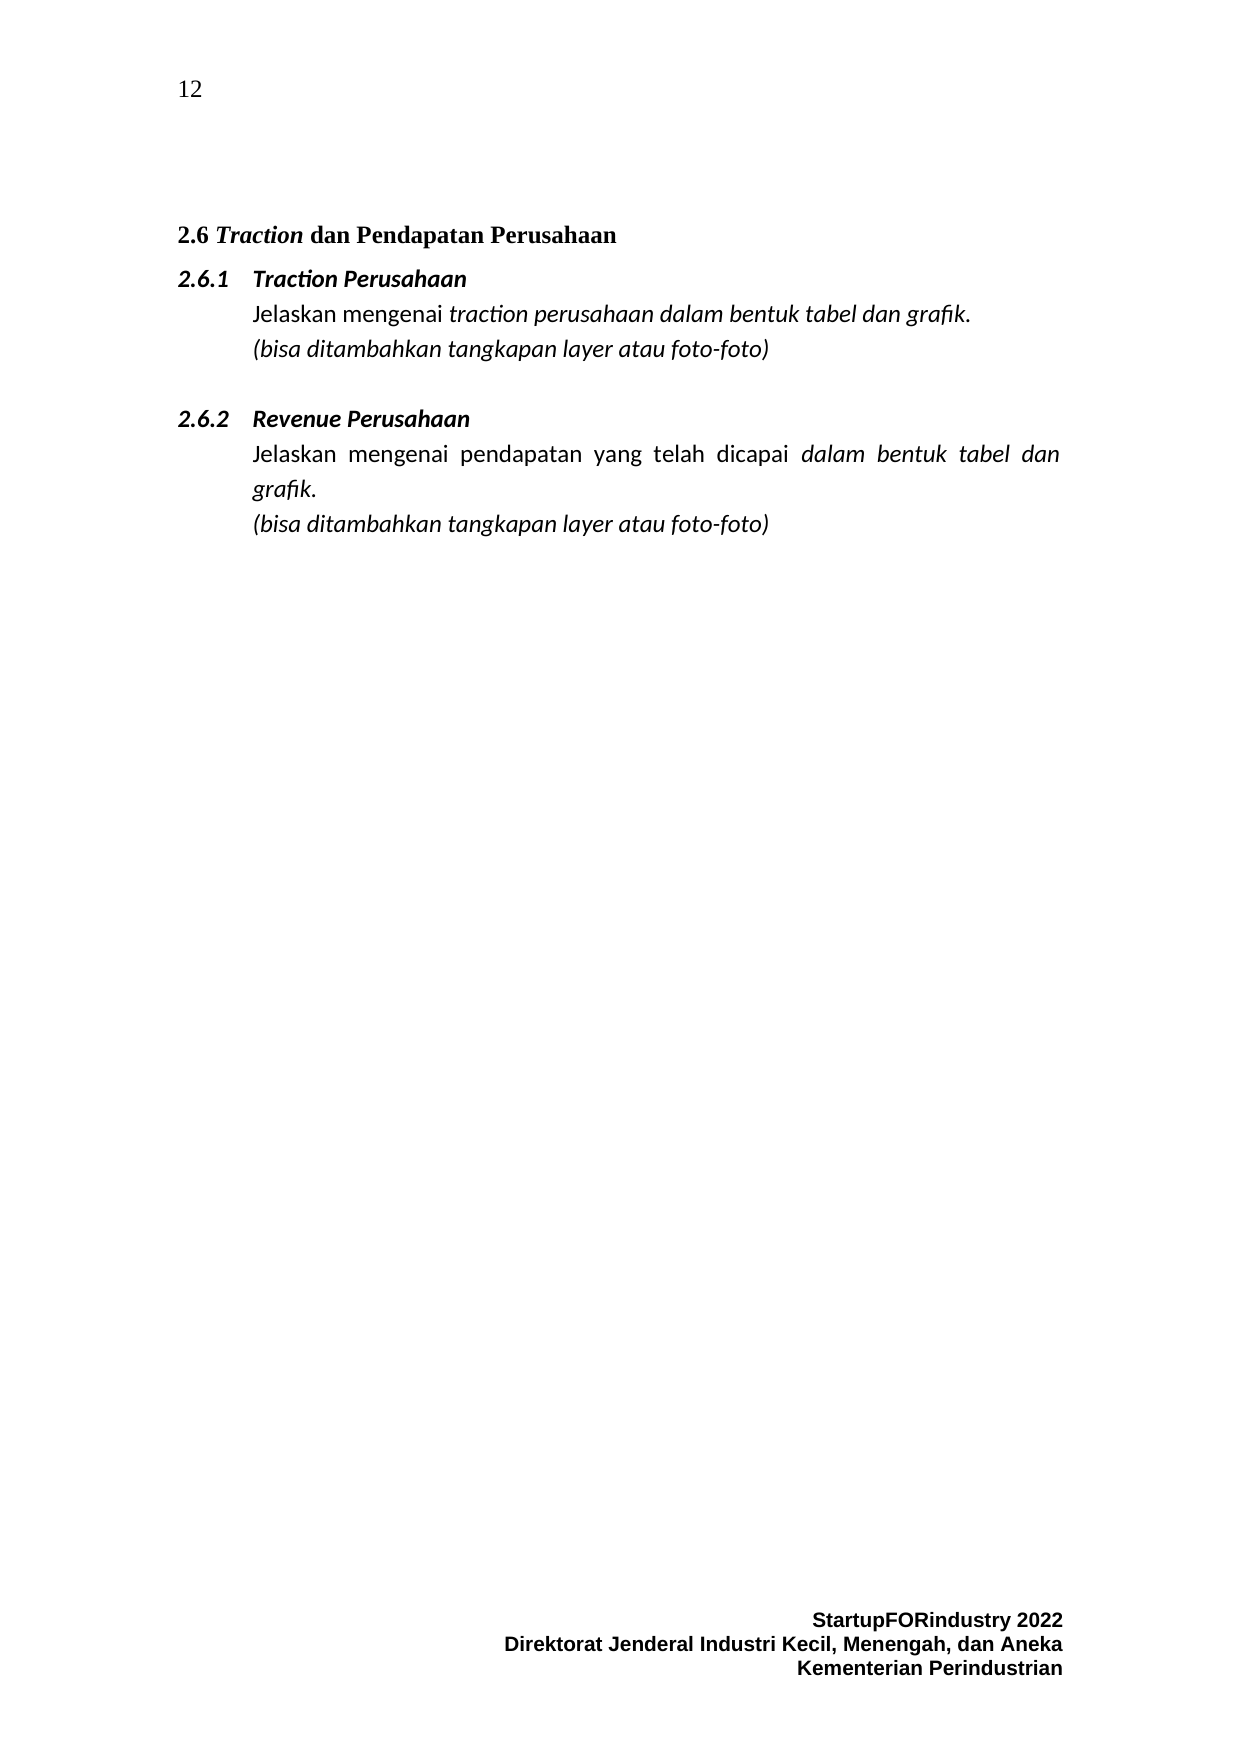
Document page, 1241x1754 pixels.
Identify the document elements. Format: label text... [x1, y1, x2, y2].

list Revenue Perusahaan [177, 403, 1063, 434]
list Jelaskan mengenai pendapatan yang telah dicapai dalam bentuk tabel dan grafik. [252, 438, 1063, 504]
list (bisa ditambahkan tangkapan layer atau foto-foto) [252, 333, 1063, 364]
list Jelaskan mengenai traction perusahaan dalam bentuk tabel dan grafik. [252, 298, 1063, 329]
list (bisa ditambahkan tangkapan layer atau foto-foto) [252, 508, 1063, 539]
subtitle Traction dan Pendapatan Perusahaan [177, 220, 1063, 249]
list Traction Perusahaan [177, 263, 1063, 294]
